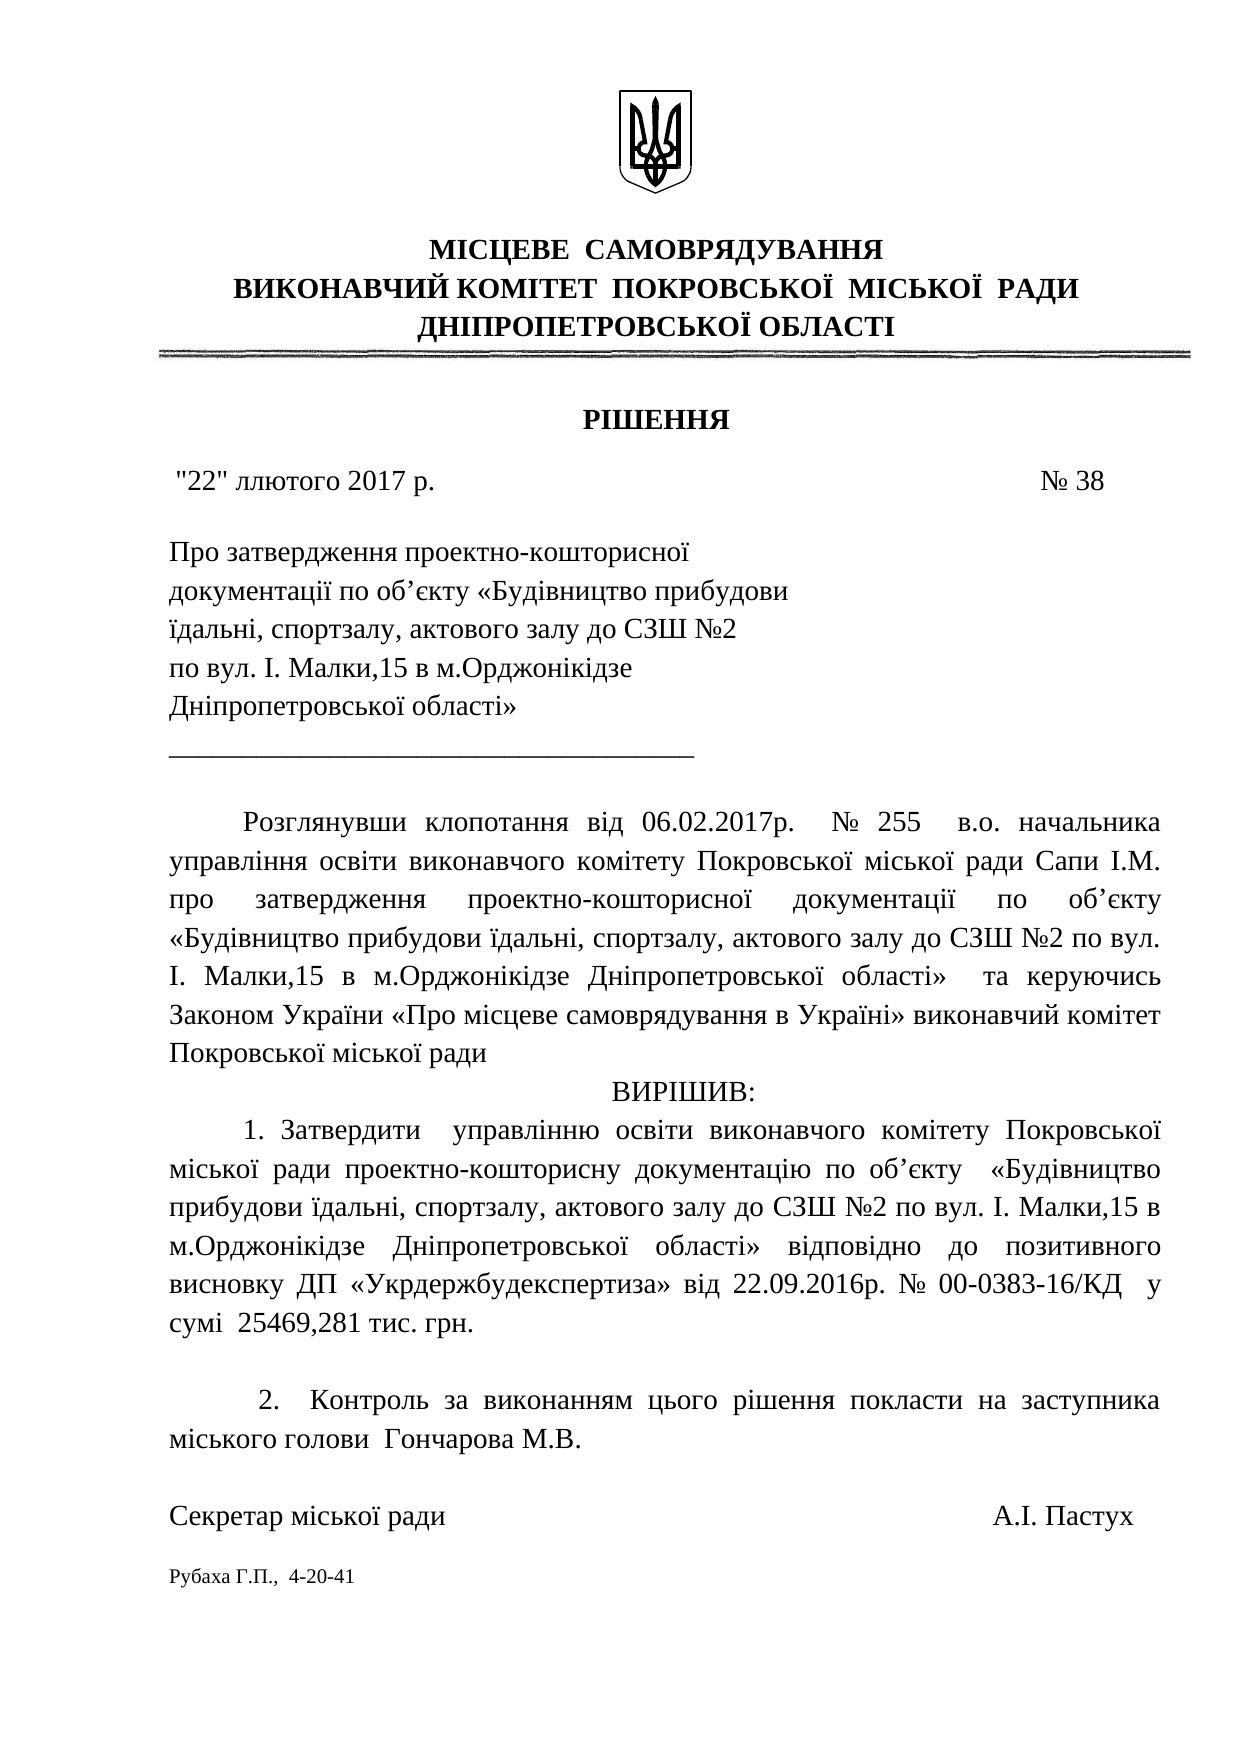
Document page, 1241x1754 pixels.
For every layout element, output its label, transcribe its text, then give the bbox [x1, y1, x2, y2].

text "22" ллютого 2017 р. № 38 [169, 463, 1162, 496]
text МІСЦЕВЕ САМОВРЯДУВАННЯ [150, 232, 1162, 266]
text Дніпропетровської області» [169, 688, 1162, 722]
text документації по об’єкту «Будівництво прибудови [169, 573, 1162, 606]
text 1. Затвердити управлінню освіти виконавчого комітету Покровської міської ради проектно-кошторисну документацію по об’єкту «Будівництво прибудови їдальні, спортзалу, актового залу до СЗШ №2 по вул. І. Малки,15 в м.Орджонікідзе Дніпропетровської області» відповідно до позитивного висновку ДП «Укрдержбудекспертиза» від 22.09.2016р. № 00-0383-16/КД у сумі 25469,281 тис. грн. [169, 1112, 1162, 1339]
text 2. Контроль за виконанням цього рішення покласти на заступника міського голови Гончарова М.В. [169, 1382, 1162, 1454]
picture [150, 348, 1192, 361]
text РІШЕННЯ [150, 402, 1162, 436]
text ВИКОНАВЧИЙ КОМІТЕТ ПОКРОВСЬКОЇ МІСЬКОЇ РАДИ [150, 271, 1162, 304]
text Рубаха Г.П., 4-20-41 [169, 1564, 1162, 1588]
text Про затвердження проектно-кошторисної [169, 534, 1162, 568]
text ____________________________________ [169, 727, 1162, 761]
text ДНІПРОПЕТРОВСЬКОЇ ОБЛАСТІ [150, 309, 1162, 343]
text їдальні, спортзалу, актового залу до СЗШ №2 [169, 611, 1162, 645]
text по вул. І. Малки,15 в м.Орджонікідзе [169, 650, 1162, 683]
text Розглянувши клопотання від 06.02.2017р. № 255 в.о. начальника управління освіти виконавчого комітету Покровської міської ради Сапи І.М. про затвердження проектно-кошторисної документації по об’єкту «Будівництво прибудови їдальні, спортзалу, актового залу до СЗШ №2 по вул. І. Малки,15 в м.Орджонікідзе Дніпропетровської області» та керуючись Законом України «Про місцеве самоврядування в Україні» виконавчий комітет Покровської міської ради [169, 804, 1162, 1069]
text Секретар міської ради А.І. Пастух [169, 1498, 1162, 1531]
text ВИРІШИВ: [169, 1074, 1162, 1107]
